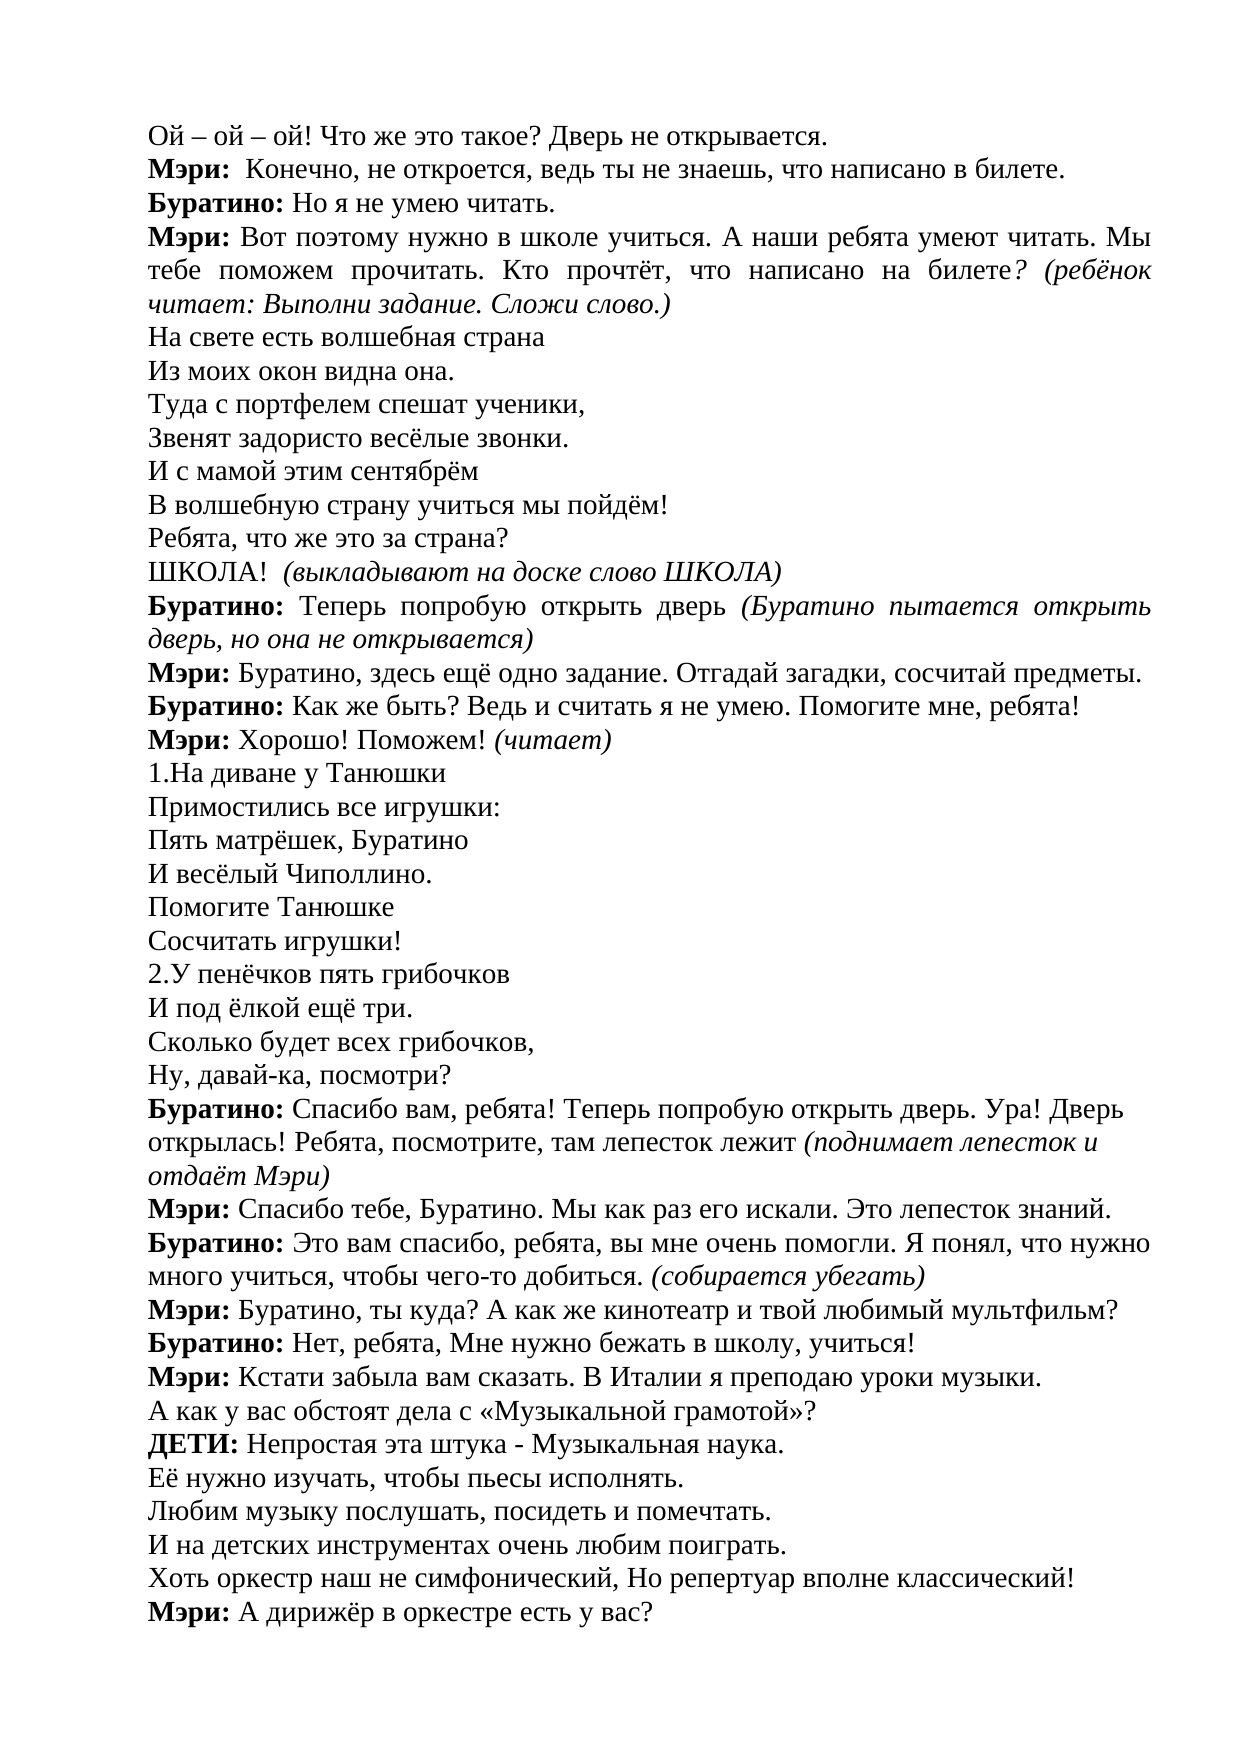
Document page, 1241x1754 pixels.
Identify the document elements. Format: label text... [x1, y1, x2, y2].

text ДЕТИ: Непростая эта штука - Музыкальная наука. [148, 1426, 1152, 1460]
text Из моих окон видна она. [148, 353, 1152, 386]
text На свете есть волшебная страна [148, 319, 1152, 353]
text А как у вас обстоят дела с «Музыкальной грамотой»? [148, 1393, 1152, 1426]
text Мэри: Хорошо! Поможем! (читает) [148, 722, 1152, 755]
text Хоть оркестр наш не симфонический, Но репертуар вполне классический! [148, 1560, 1152, 1594]
text И на детских инструментах очень любим поиграть. [148, 1527, 1152, 1560]
text Ой – ой – ой! Что же это такое? Дверь не открывается. [148, 118, 1152, 152]
text Мэри: А дирижёр в оркестре есть у вас? [148, 1594, 1152, 1627]
text Мэри: Буратино, здесь ещё одно задание. Отгадай загадки, сосчитай предметы. [148, 655, 1152, 688]
text ШКОЛА! (выкладывают на доске слово ШКОЛА) [148, 554, 1152, 588]
text Помогите Танюшке [148, 889, 1152, 923]
text Мэри: Кстати забыла вам сказать. В Италии я преподаю уроки музыки. [148, 1359, 1152, 1393]
text Буратино: Нет, ребята, Мне нужно бежать в школу, учиться! [148, 1326, 1152, 1359]
text Туда с портфелем спешат ученики, [148, 386, 1152, 420]
text И с мамой этим сентябрём [148, 453, 1152, 487]
text Буратино: Как же быть? Ведь и считать я не умею. Помогите мне, ребята! [148, 688, 1152, 722]
text Звенят задористо весёлые звонки. [148, 420, 1152, 453]
text Мэри: Вот поэтому нужно в школе учиться. А наши ребята умеют читать. Мы тебе поможем прочитать. Кто прочтёт, что написано на билете? (ребёнок читает: Выполни задание. Сложи слово.) [148, 219, 1152, 319]
text И весёлый Чиполлино. [148, 856, 1152, 889]
text Буратино: Спасибо вам, ребята! Теперь попробую открыть дверь. Ура! Дверь открылась! Ребята, посмотрите, там лепесток лежит (поднимает лепесток и отдаёт Мэри) [148, 1091, 1152, 1191]
text Буратино: Это вам спасибо, ребята, вы мне очень помогли. Я понял, что нужно много учиться, чтобы чего-то добиться. (собирается убегать) [148, 1225, 1152, 1292]
text Ну, давай-ка, посмотри? [148, 1057, 1152, 1091]
text И под ёлкой ещё три. [148, 990, 1152, 1024]
text Мэри: Спасибо тебе, Буратино. Мы как раз его искали. Это лепесток знаний. [148, 1191, 1152, 1225]
text Мэри: Конечно, не откроется, ведь ты не знаешь, что написано в билете. [148, 152, 1152, 185]
text Любим музыку послушать, посидеть и помечтать. [148, 1493, 1152, 1527]
text Её нужно изучать, чтобы пьесы исполнять. [148, 1460, 1152, 1493]
text Примостились все игрушки: [148, 789, 1152, 822]
text 2.У пенёчков пять грибочков [148, 957, 1152, 990]
text Буратино: Но я не умею читать. [148, 185, 1152, 219]
text Сколько будет всех грибочков, [148, 1024, 1152, 1057]
text Мэри: Буратино, ты куда? А как же кинотеатр и твой любимый мультфильм? [148, 1292, 1152, 1326]
text 1.На диване у Танюшки [148, 755, 1152, 789]
text Ребята, что же это за страна? [148, 521, 1152, 554]
text В волшебную страну учиться мы пойдём! [148, 487, 1152, 521]
text Пять матрёшек, Буратино [148, 822, 1152, 856]
text Буратино: Теперь попробую открыть дверь (Буратино пытается открыть дверь, но она не открывается) [148, 588, 1152, 655]
text Сосчитать игрушки! [148, 923, 1152, 957]
